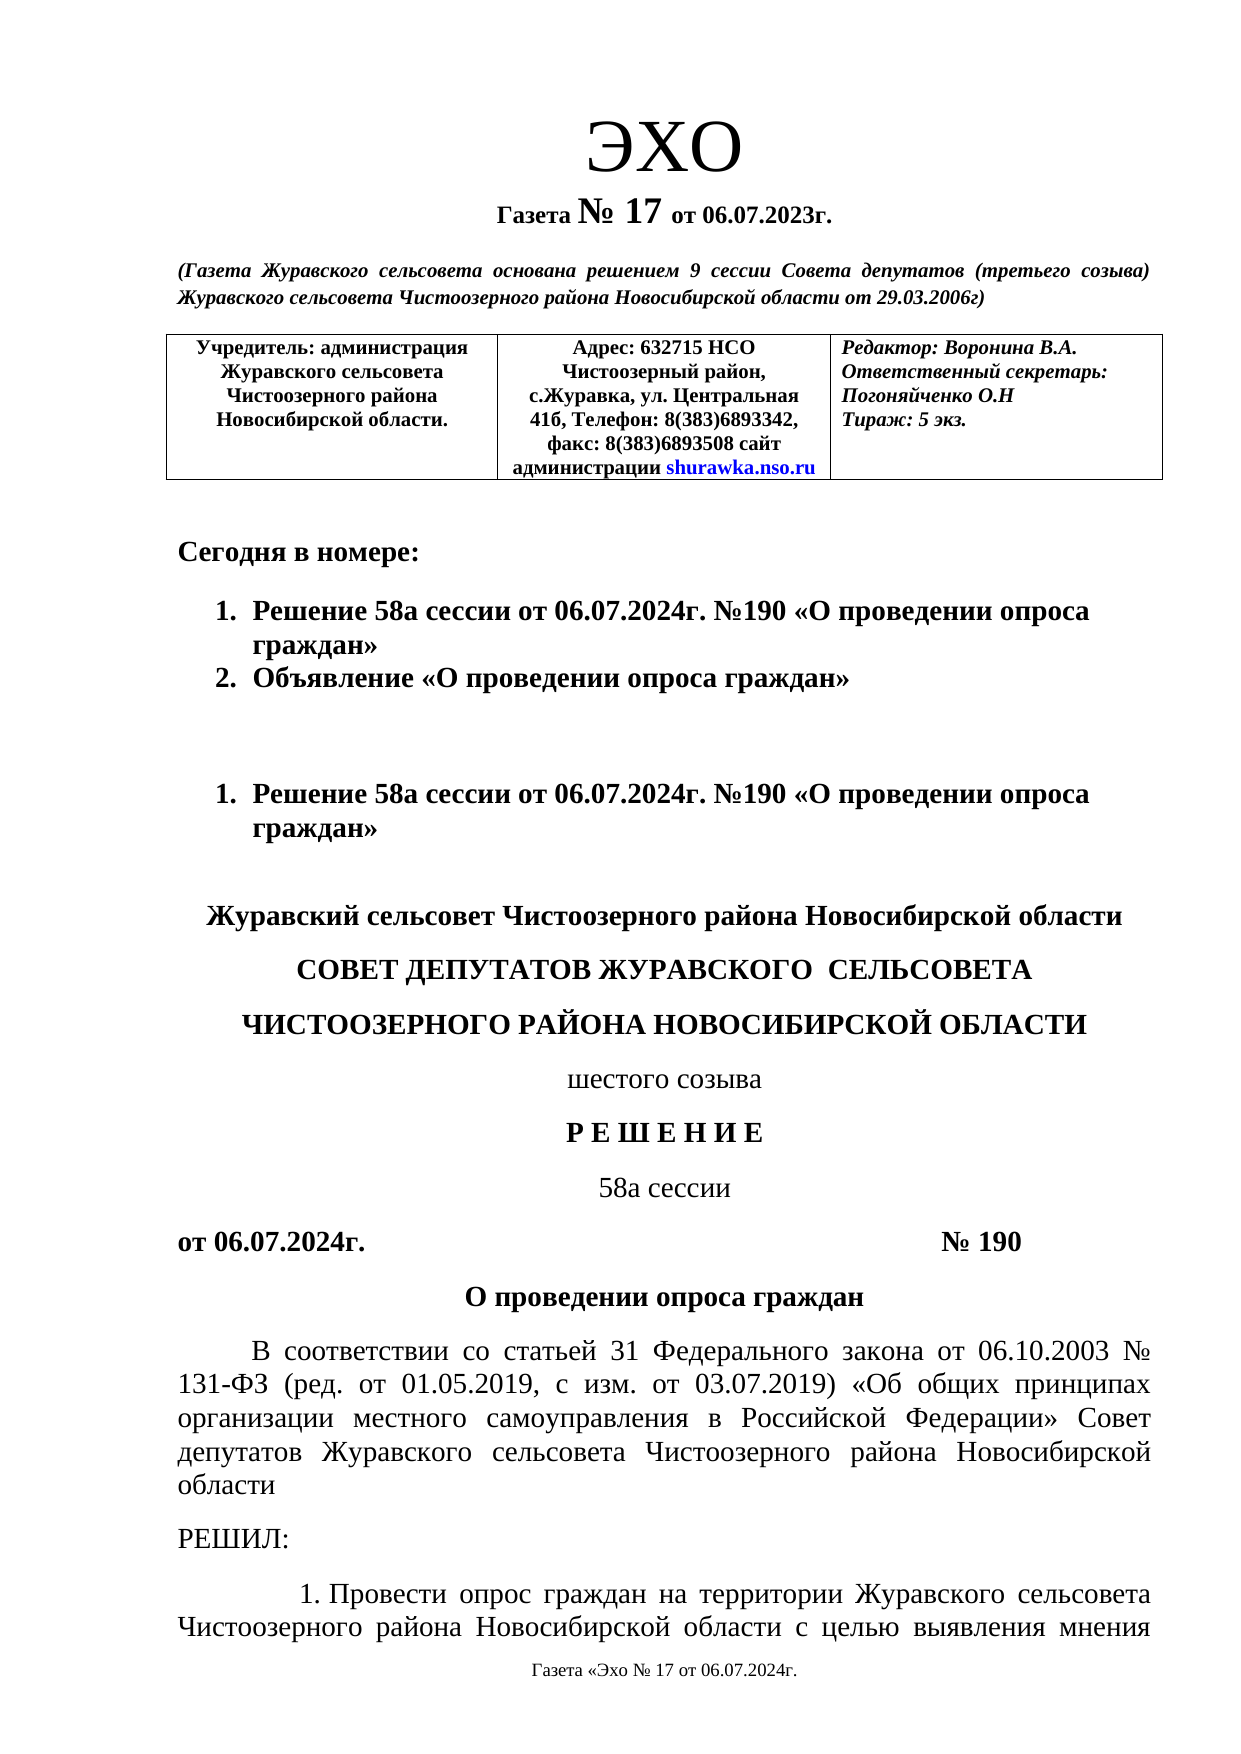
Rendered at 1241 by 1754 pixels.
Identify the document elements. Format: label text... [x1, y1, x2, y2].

text В соответствии со статьей 31 Федерального закона от 06.10.2003 № 131-ФЗ (ред. от 01.05.2019, с изм. от 03.07.2019) «Об общих принципах организации местного самоуправления в Российской Федерации» Совет депутатов Журавского сельсовета Чистоозерного района Новосибирской области [177, 1333, 1152, 1501]
table_header Учредитель: администрация Журавского сельсовета Чистоозерного района Новосибирской области. [167, 335, 497, 479]
text (Газета Журавского сельсовета основана решением 9 сессии Совета депутатов (третьего созыва) Журавского сельсовета Чистоозерного района Новосибирской области от 29.03.2006г) [177, 257, 1152, 309]
text Р Е Ш Е Н И Е [177, 1116, 1152, 1149]
text СОВЕТ ДЕПУТАТОВ ЖУРАВСКОГО СЕЛЬСОВЕТА [177, 952, 1152, 986]
text Сегодня в номере: [177, 534, 1152, 568]
text 58а сессии [177, 1170, 1152, 1203]
text ЭХО [177, 102, 1152, 188]
text Газета № 17 от 06.07.2023г. [177, 188, 1152, 231]
list Решение 58а сессии от 06.07.2024г. №190 «О проведении опроса граждан» [215, 777, 1152, 844]
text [177, 1576, 1152, 1643]
list Решение 58а сессии от 06.07.2024г. №190 «О проведении опроса граждан» [215, 593, 1152, 661]
text шестого созыва [177, 1061, 1152, 1095]
text ЧИСТООЗЕРНОГО РАЙОНА НОВОСИБИРСКОЙ ОБЛАСТИ [177, 1007, 1152, 1040]
text О проведении опроса граждан [177, 1279, 1152, 1312]
text РЕШИЛ: [177, 1522, 1152, 1555]
table_header Адрес: 632715 НСО Чистоозерный район, с.Журавка, ул. Центральная 41б, Телефон: 8(383)6893342, факс: 8(383)6893508 сайт администрации shurawka.nso.ru [498, 335, 830, 479]
text от 06.07.2024г. № 190 [177, 1224, 1152, 1258]
list Объявление «О проведении опроса граждан» [215, 661, 1152, 694]
text Журавский сельсовет Чистоозерного района Новосибирской области [177, 898, 1152, 932]
table_header Редактор: Воронина В.А. Ответственный секретарь: Погоняйченко О.Н Тираж: 5 экз. [831, 335, 1162, 479]
